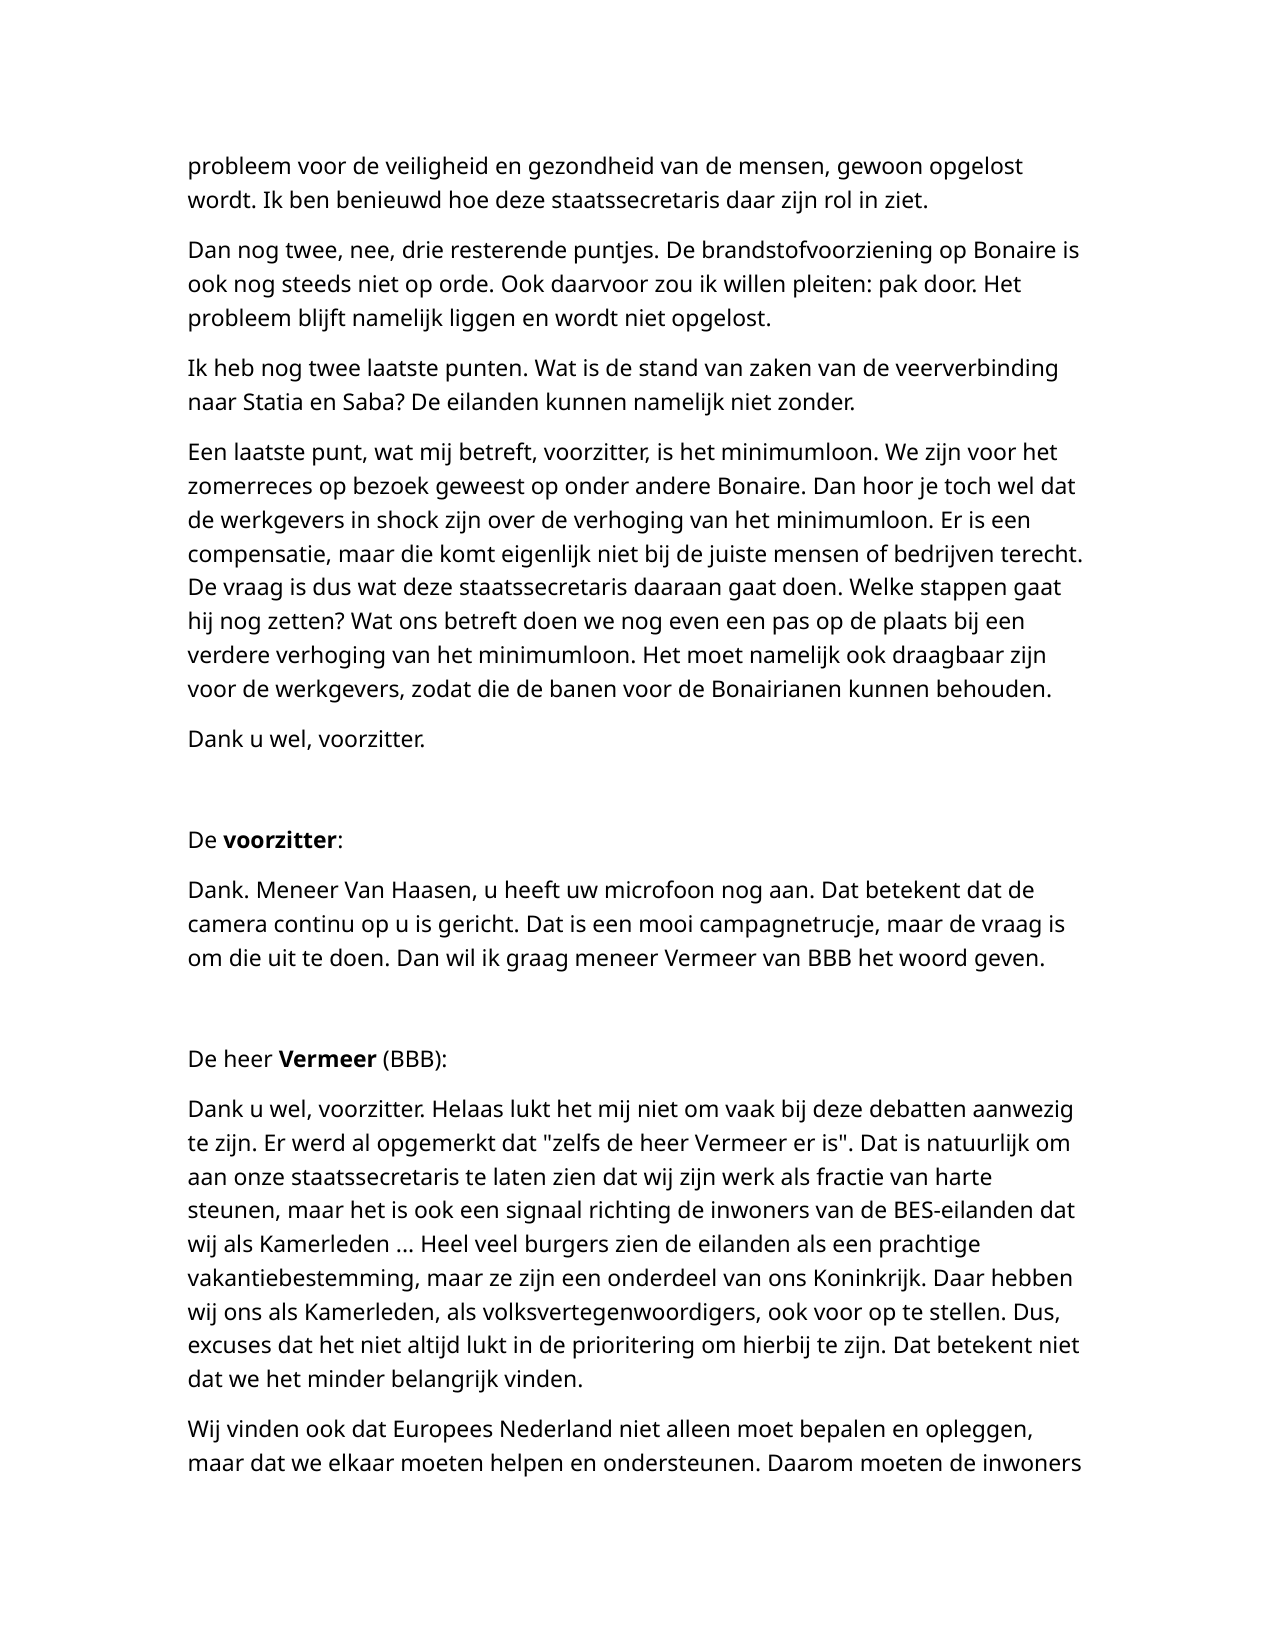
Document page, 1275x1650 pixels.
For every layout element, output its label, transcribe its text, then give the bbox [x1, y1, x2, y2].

text Een laatste punt, wat mij betreft, voorzitter, is het minimumloon. We zijn voor het zomerreces op bezoek geweest op onder andere Bonaire. Dan hoor je toch wel dat de werkgevers in shock zijn over de verhoging van het minimumloon. Er is een compensatie, maar die komt eigenlijk niet bij de juiste mensen of bedrijven terecht. De vraag is dus wat deze staatssecretaris daaraan gaat doen. Welke stappen gaat hij nog zetten? Wat ons betreft doen we nog even een pas op de plaats bij een verdere verhoging van het minimumloon. Het moet namelijk ook draagbaar zijn voor de werkgevers, zodat die de banen voor de Bonairianen kunnen behouden. [187, 436, 1087, 704]
text De voorzitter: [187, 824, 1087, 855]
text Dank u wel, voorzitter. Helaas lukt het mij niet om vaak bij deze debatten aanwezig te zijn. Er werd al opgemerkt dat "zelfs de heer Vermeer er is". Dat is natuurlijk om aan onze staatssecretaris te laten zien dat wij zijn werk als fractie van harte steunen, maar het is ook een signaal richting de inwoners van de BES-eilanden dat wij als Kamerleden ... Heel veel burgers zien de eilanden als een prachtige vakantiebestemming, maar ze zijn een onderdeel van ons Koninkrijk. Daar hebben wij ons als Kamerleden, als volksvertegenwoordigers, ook voor op te stellen. Dus, excuses dat het niet altijd lukt in de prioritering om hierbij te zijn. Dat betekent niet dat we het minder belangrijk vinden. [187, 1093, 1087, 1394]
text Dan nog twee, nee, drie resterende puntjes. De brandstofvoorziening op Bonaire is ook nog steeds niet op orde. Ook daarvoor zou ik willen pleiten: pak door. Het probleem blijft namelijk liggen en wordt niet opgelost. [187, 234, 1087, 333]
text De heer Vermeer (BBB): [187, 1042, 1087, 1074]
text Dank u wel, voorzitter. [187, 723, 1087, 754]
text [187, 1413, 1087, 1478]
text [187, 150, 1087, 215]
text Ik heb nog twee laatste punten. Wat is de stand van zaken van de veerverbinding naar Statia en Saba? De eilanden kunnen namelijk niet zonder. [187, 352, 1087, 417]
text Dank. Meneer Van Haasen, u heeft uw microfoon nog aan. Dat betekent dat de camera continu op u is gericht. Dat is een mooi campagnetrucje, maar de vraag is om die uit te doen. Dan wil ik graag meneer Vermeer van BBB het woord geven. [187, 874, 1087, 973]
